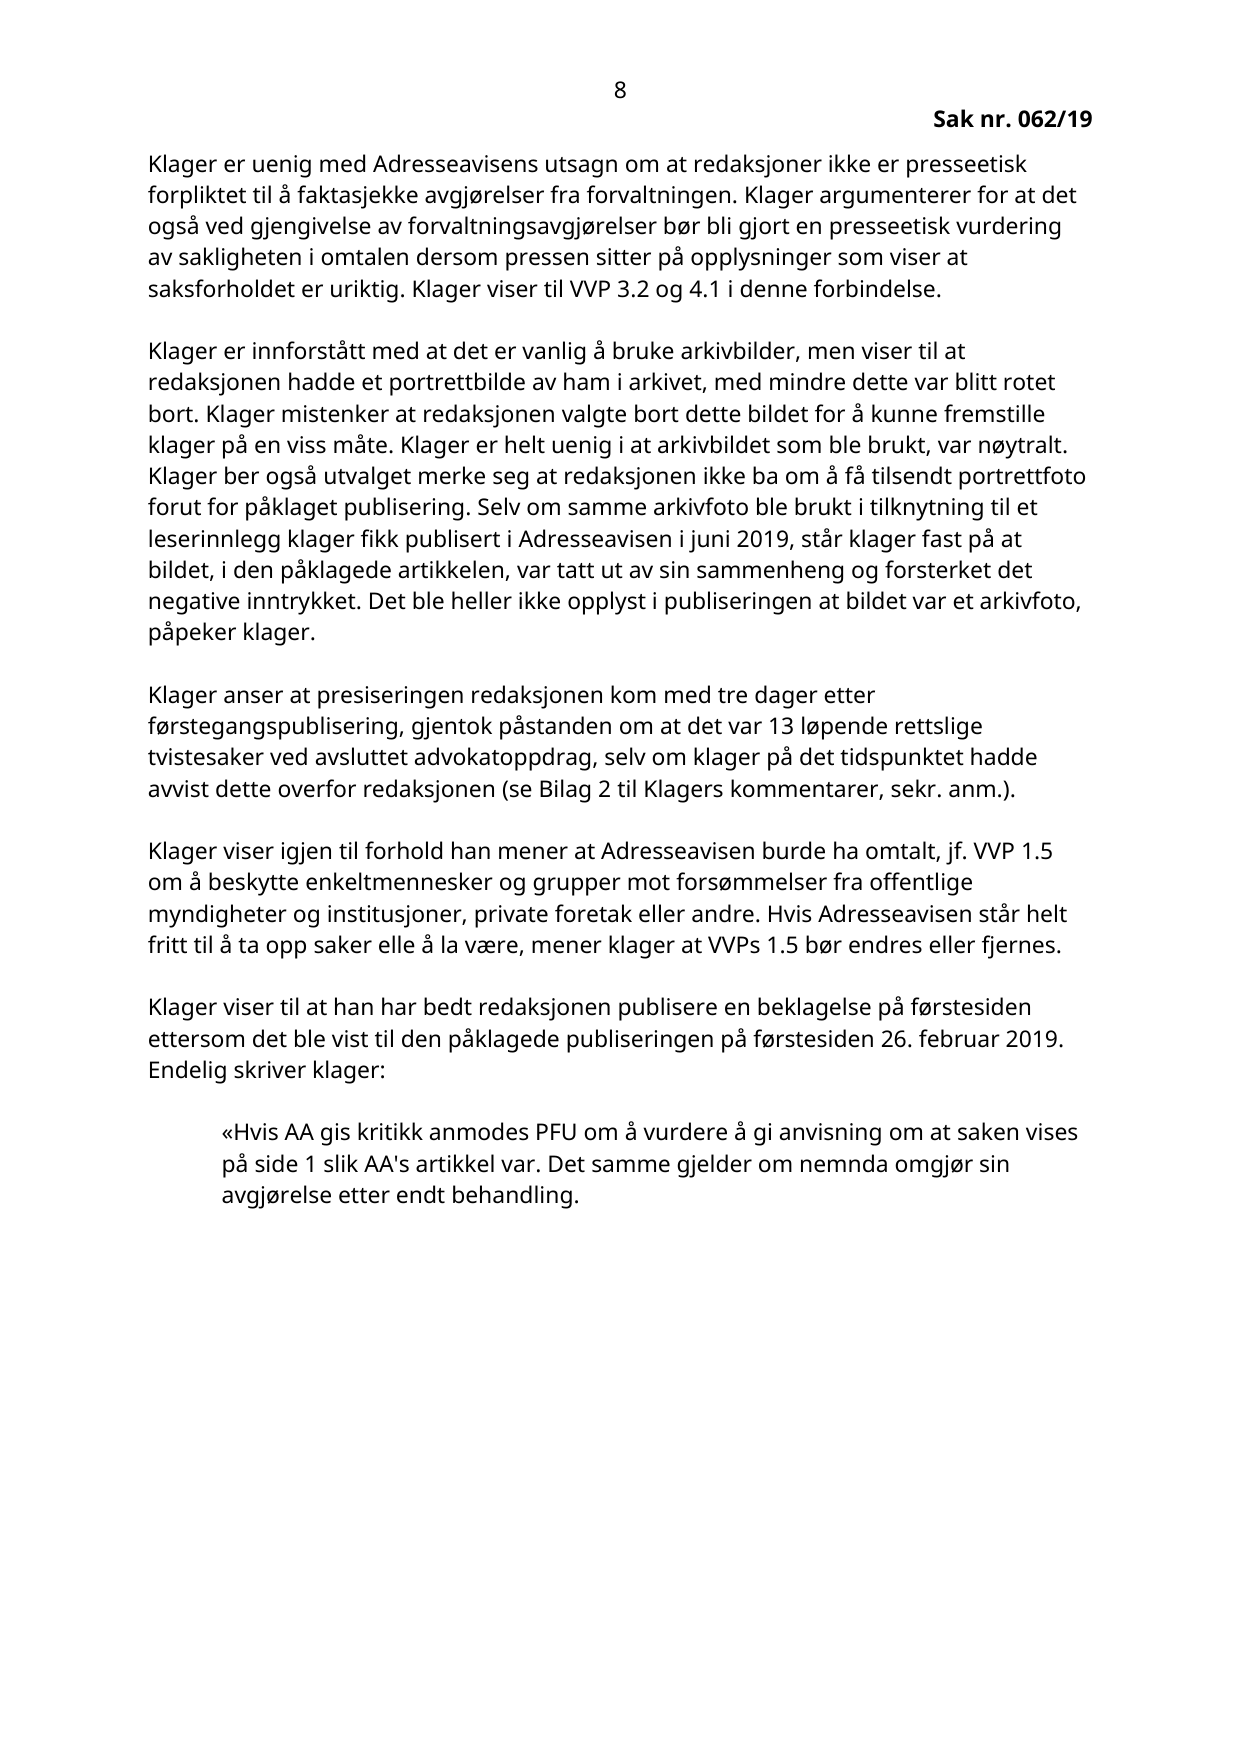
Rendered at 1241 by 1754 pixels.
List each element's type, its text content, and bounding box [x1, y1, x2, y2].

text «Hvis AA gis kritikk anmodes PFU om å vurdere å gi anvisning om at saken vises på side 1 slik AA's artikkel var. Det samme gjelder om nemnda omgjør sin avgjørelse etter endt behandling. [221, 1116, 1093, 1210]
text Klager viser igjen til forhold han mener at Adresseavisen burde ha omtalt, jf. VVP 1.5 om å beskytte enkeltmennesker og grupper mot forsømmelser fra offentlige myndigheter og institusjoner, private foretak eller andre. Hvis Adresseavisen står helt fritt til å ta opp saker elle å la være, mener klager at VVPs 1.5 bør endres eller fjernes. [148, 835, 1093, 960]
text Klager er uenig med Adresseavisens utsagn om at redaksjoner ikke er presseetisk forpliktet til å faktasjekke avgjørelser fra forvaltningen. Klager argumenterer for at det også ved gjengivelse av forvaltningsavgjørelser bør bli gjort en presseetisk vurdering av sakligheten i omtalen dersom pressen sitter på opplysninger som viser at saksforholdet er uriktig. Klager viser til VVP 3.2 og 4.1 i denne forbindelse. [148, 148, 1093, 304]
text Klager viser til at han har bedt redaksjonen publisere en beklagelse på førstesiden ettersom det ble vist til den påklagede publiseringen på førstesiden 26. februar 2019. Endelig skriver klager: [148, 991, 1093, 1085]
text Klager er innforstått med at det er vanlig å bruke arkivbilder, men viser til at redaksjonen hadde et portrettbilde av ham i arkivet, med mindre dette var blitt rotet bort. Klager mistenker at redaksjonen valgte bort dette bildet for å kunne fremstille klager på en viss måte. Klager er helt uenig i at arkivbildet som ble brukt, var nøytralt. Klager ber også utvalget merke seg at redaksjonen ikke ba om å få tilsendt portrettfoto forut for påklaget publisering. Selv om samme arkivfoto ble brukt i tilknytning til et leserinnlegg klager fikk publisert i Adresseavisen i juni 2019, står klager fast på at bildet, i den påklagede artikkelen, var tatt ut av sin sammenheng og forsterket det negative inntrykket. Det ble heller ikke opplyst i publiseringen at bildet var et arkivfoto, påpeker klager. [148, 335, 1093, 648]
text Klager anser at presiseringen redaksjonen kom med tre dager etter førstegangspublisering, gjentok påstanden om at det var 13 løpende rettslige tvistesaker ved avsluttet advokatoppdrag, selv om klager på det tidspunktet hadde avvist dette overfor redaksjonen (se Bilag 2 til Klagers kommentarer, sekr. anm.). [148, 679, 1093, 804]
